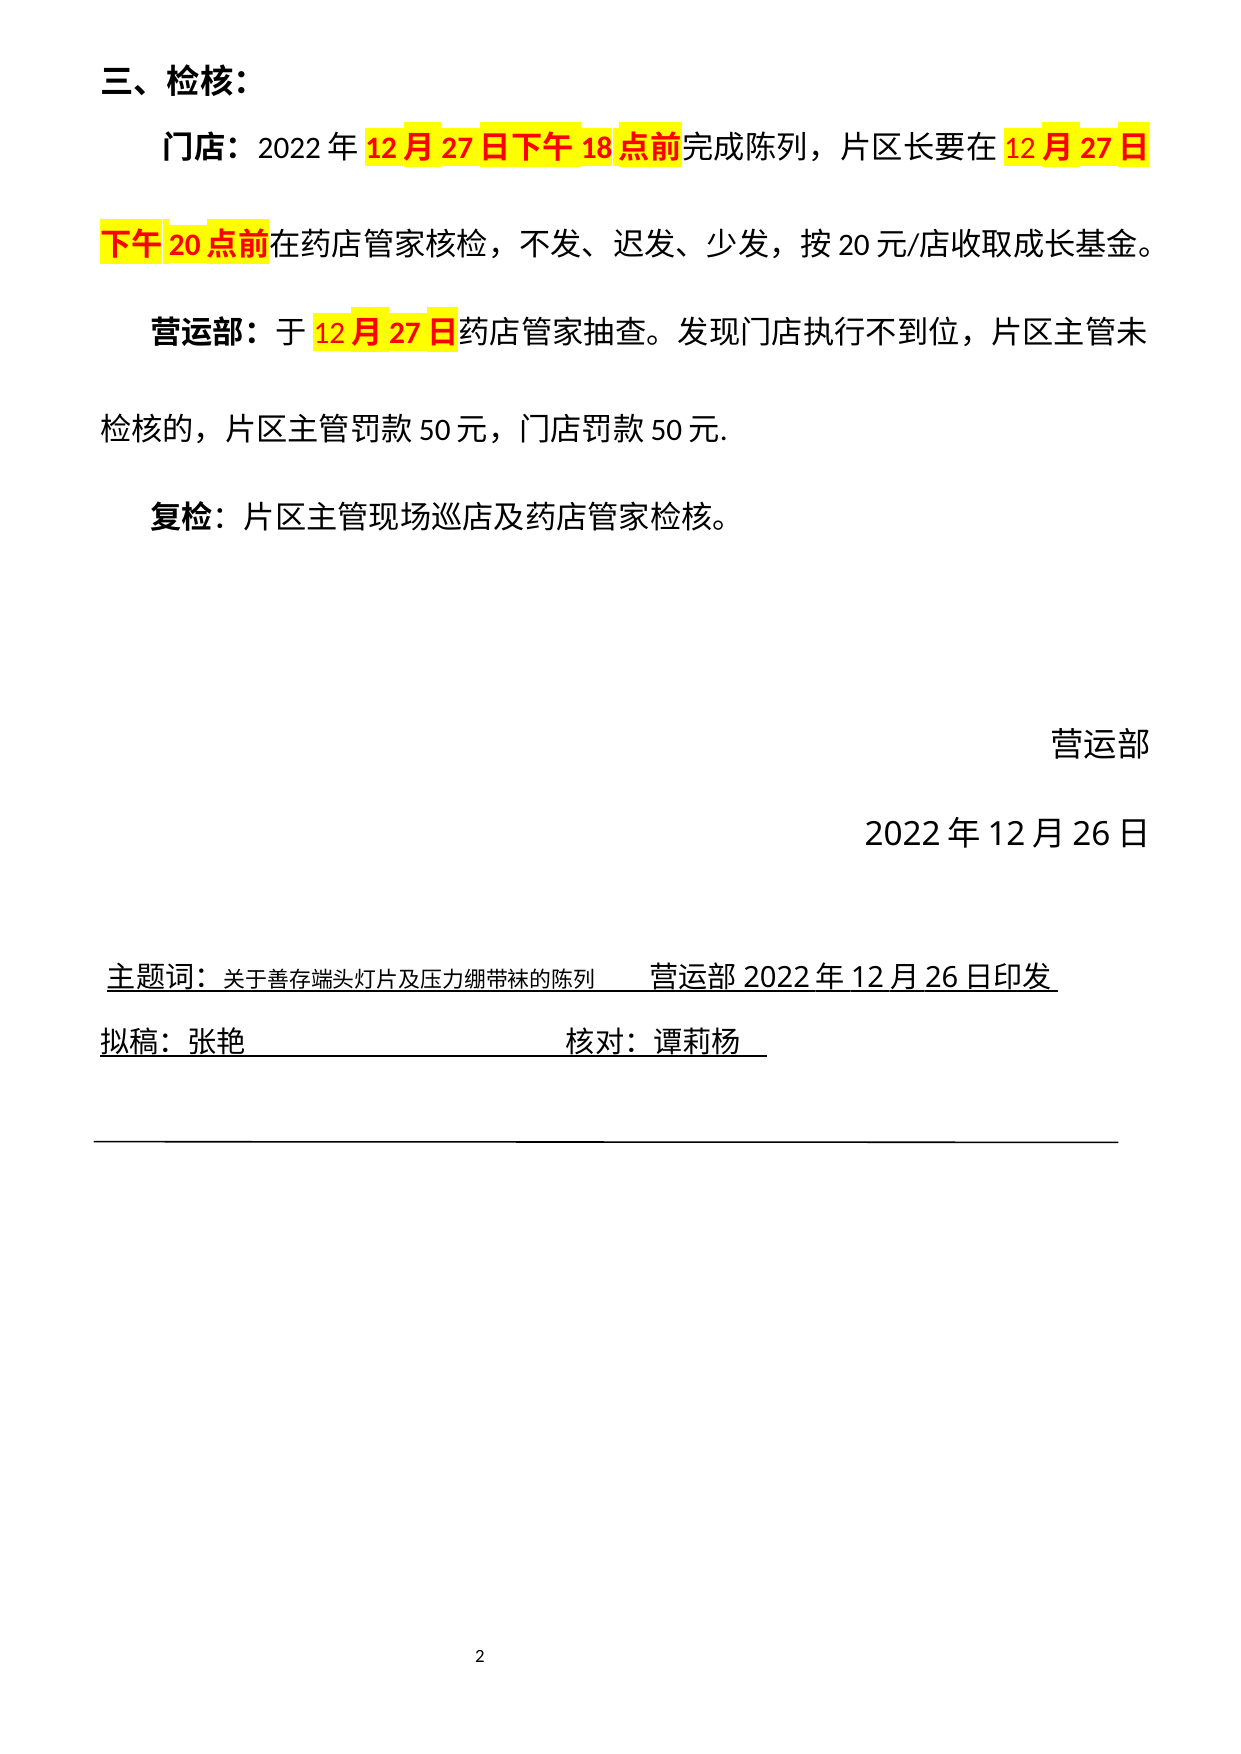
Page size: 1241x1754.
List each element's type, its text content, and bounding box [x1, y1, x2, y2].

list 营运部 [100, 709, 1150, 774]
list 三、检核： [100, 47, 1150, 112]
text 主题词：关于善存端头灯片及压力绷带袜的陈列 营运部 2022年12月26日印发 [100, 942, 1150, 1007]
text 复检：片区主管现场巡店及药店管家检核。 [100, 482, 1150, 547]
text 门店：2022年12月27日下午18点前完成陈列，片区长要在12月27日下午20点前在药店管家核检，不发、迟发、少发，按20元/店收取成长基金。 [100, 112, 1150, 274]
list 拟稿：张艳 核对：谭莉杨 [100, 1007, 1150, 1072]
text 营运部：于12月27日药店管家抽查。发现门店执行不到位，片区主管未检核的，片区主管罚款50元，门店罚款50元. [100, 297, 1150, 459]
list 2022年12月26日 [100, 798, 1150, 863]
